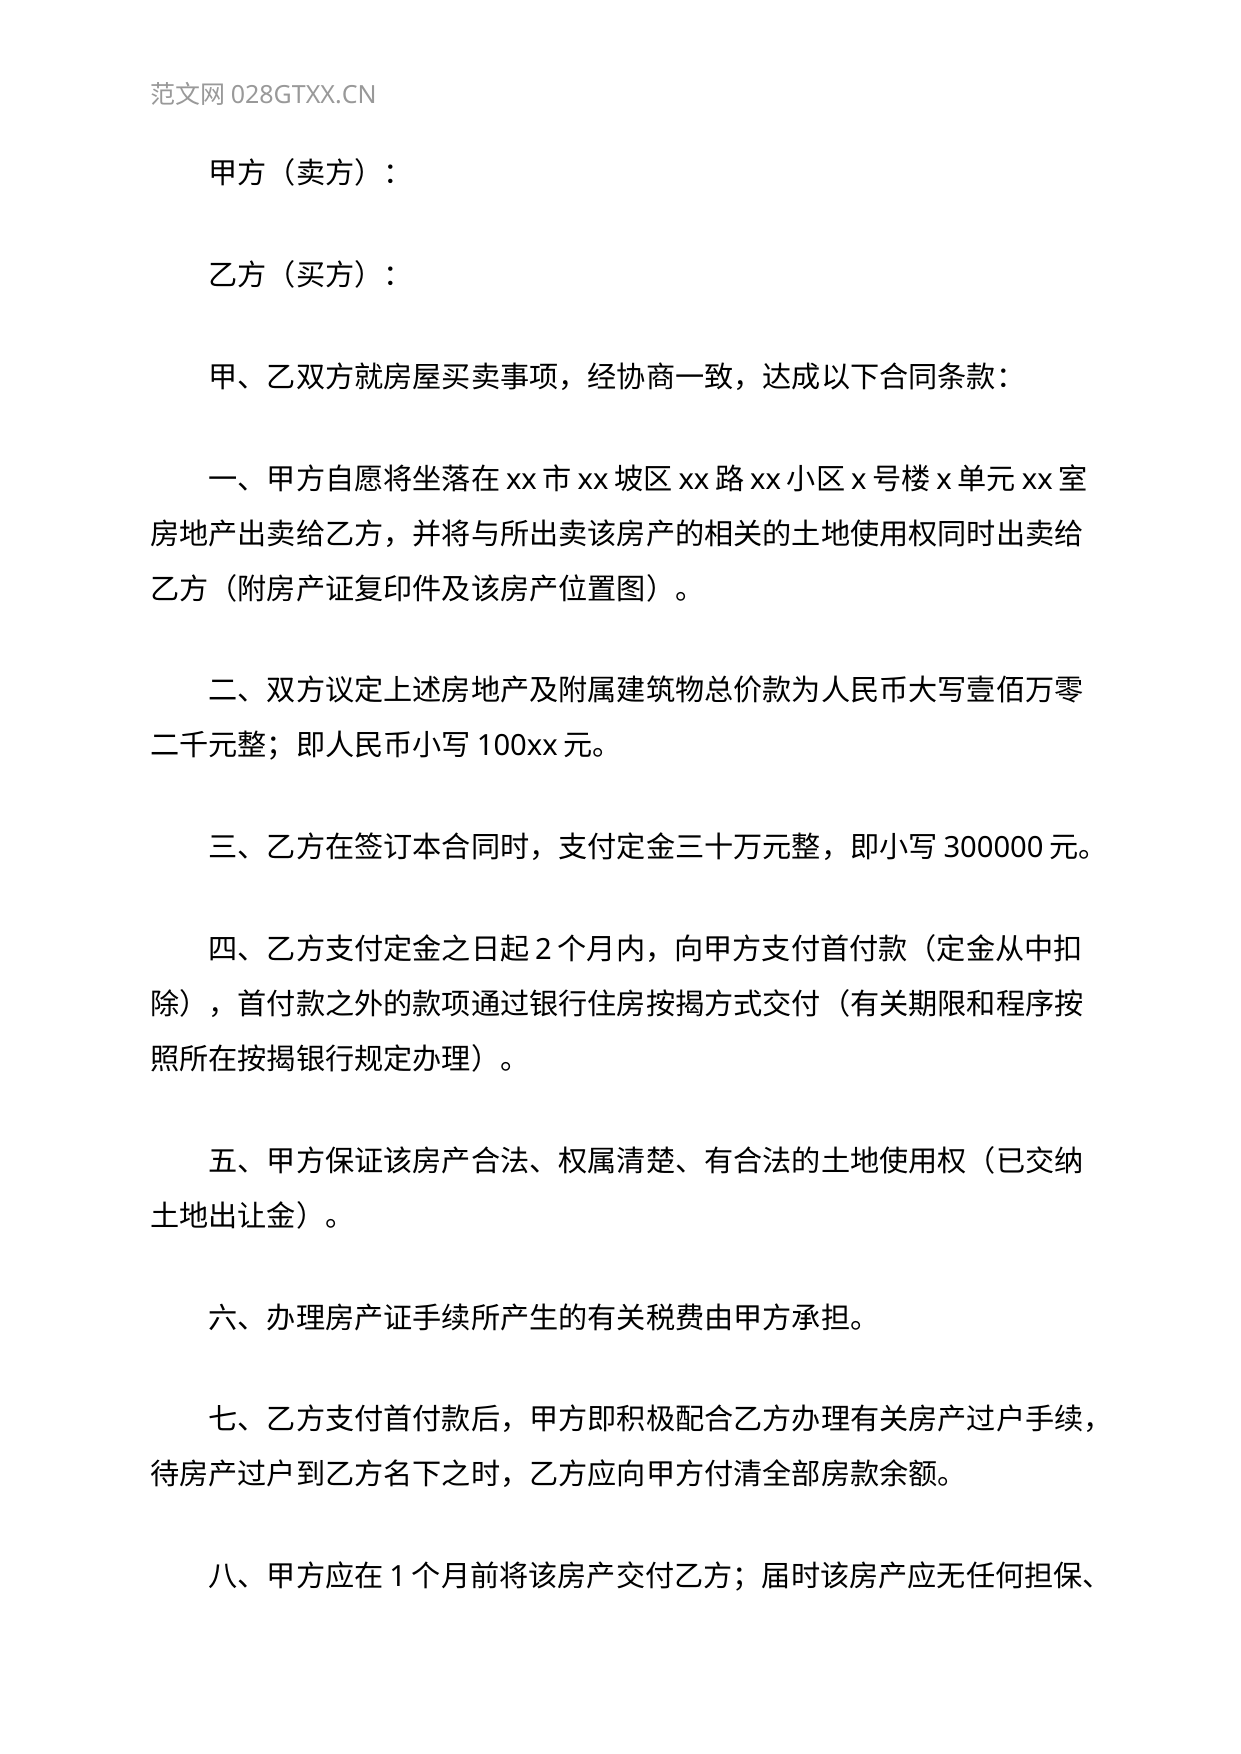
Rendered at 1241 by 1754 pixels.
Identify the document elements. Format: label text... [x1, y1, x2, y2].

text 五、甲方保证该房产合法、权属清楚、有合法的土地使用权（已交纳土地出让金）。 [150, 1137, 1090, 1235]
text 二、双方议定上述房地产及附属建筑物总价款为人民币大写壹佰万零二千元整；即人民币小写100xx元。 [150, 667, 1090, 764]
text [150, 1553, 1090, 1595]
text 七、乙方支付首付款后，甲方即积极配合乙方办理有关房产过户手续，待房产过户到乙方名下之时，乙方应向甲方付清全部房款余额。 [150, 1396, 1090, 1493]
text 甲、乙双方就房屋买卖事项，经协商一致，达成以下合同条款： [150, 353, 1090, 396]
text 六、办理房产证手续所产生的有关税费由甲方承担。 [150, 1294, 1090, 1336]
text 甲方（卖方）： [150, 150, 1090, 192]
text 乙方（买方）： [150, 252, 1090, 294]
text 四、乙方支付定金之日起2个月内，向甲方支付首付款（定金从中扣除），首付款之外的款项通过银行住房按揭方式交付（有关期限和程序按照所在按揭银行规定办理）。 [150, 926, 1090, 1078]
text 三、乙方在签订本合同时，支付定金三十万元整，即小写300000元。 [150, 824, 1090, 866]
text 一、甲方自愿将坐落在xx市xx坡区xx路xx小区x号楼x单元xx室房地产出卖给乙方，并将与所出卖该房产的相关的土地使用权同时出卖给乙方（附房产证复印件及该房产位置图）。 [150, 455, 1090, 607]
